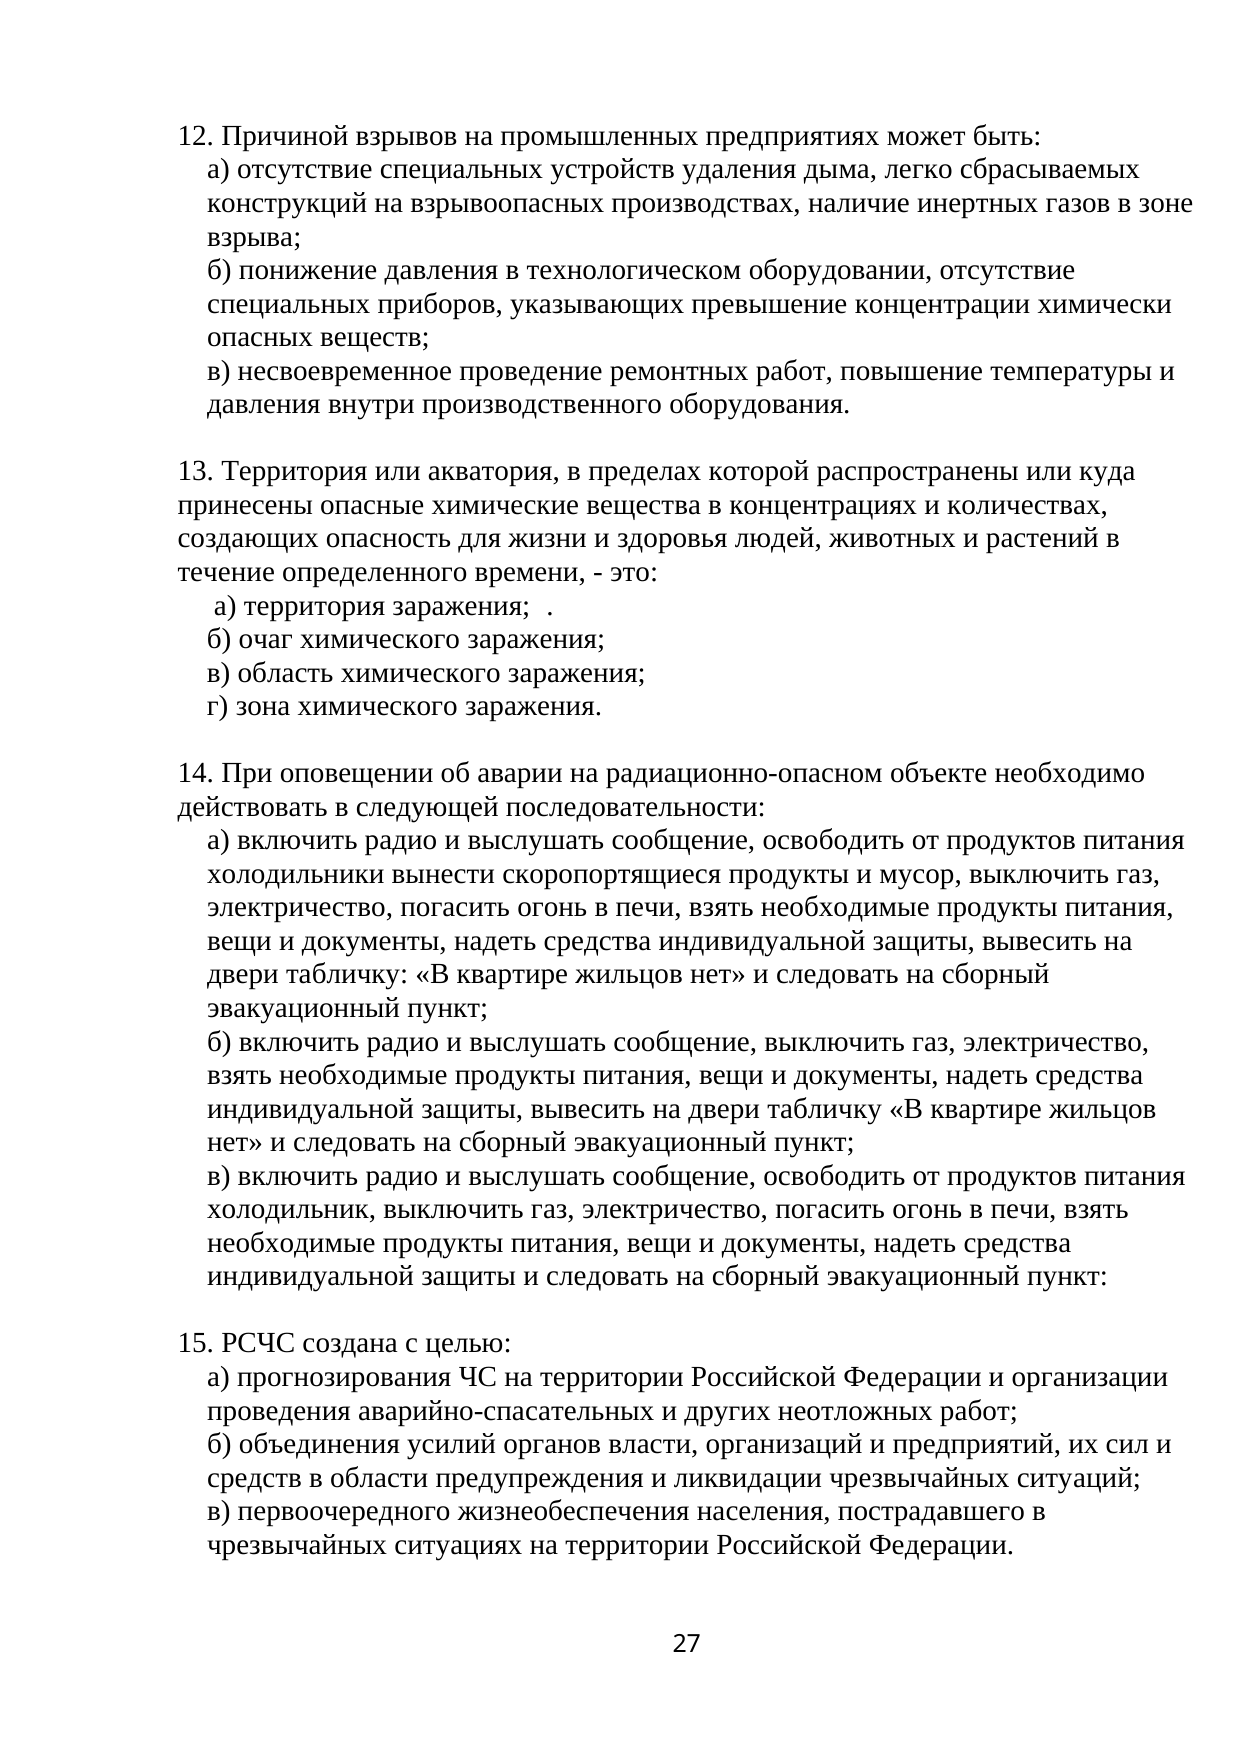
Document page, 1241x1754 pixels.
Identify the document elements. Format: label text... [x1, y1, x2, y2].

text б) понижение давления в технологическом оборудовании, отсутствие специальных приборов, указывающих превышение концентрации химически опасных веществ; [207, 252, 1196, 353]
text в) первоочередного жизнеобеспечения населения, пострадавшего в чрезвычайных ситуациях на территории Российской Федерации. [207, 1493, 1196, 1560]
text б) объединения усилий органов власти, организаций и предприятий, их сил и средств в области предупреждения и ликвидации чрезвычайных ситуаций; [207, 1426, 1196, 1493]
text а) отсутствие специальных устройств удаления дыма, легко сбрасываемых конструкций на взрывоопасных производствах, наличие инертных газов в зоне взрыва; [207, 152, 1196, 252]
text 13. Территория или акватория, в пределах которой распространены или куда принесены опасные химические вещества в концентрациях и количествах, создающих опасность для жизни и здоровья людей, животных и растений в течение определенного времени, - это: [177, 453, 1184, 588]
text в) включить радио и выслушать сообщение, освободить от продуктов питания холодильник, выключить газ, электричество, погасить огонь в печи, взять необходимые продукты питания, вещи и документы, надеть средства индивидуальной защиты и следовать на сборный эвакуационный пункт: [207, 1158, 1196, 1292]
text 14. При оповещении об аварии на радиационно-опасном объекте необходимо действовать в следующей последовательности: [177, 755, 1196, 822]
text в) область химического заражения; [207, 655, 1196, 688]
text а) включить радио и выслушать сообщение, освободить от продуктов питания холодильники вынести скоропортящиеся продукты и мусор, выключить газ, электричество, погасить огонь в печи, взять необходимые продукты питания, вещи и документы, надеть средства индивидуальной защиты, вывесить на двери табличку: «В квартире жильцов нет» и следовать на сборный эвакуационный пункт; [207, 822, 1196, 1024]
text 15. РСЧС создана с целью: [177, 1326, 1196, 1359]
text 12. Причиной взрывов на промышленных предприятиях может быть: [177, 118, 1196, 152]
text г) зона химического заражения. [207, 688, 1196, 722]
text в) несвоевременное проведение ремонтных работ, повышение температуры и давления внутри производственного оборудования. [207, 353, 1184, 420]
text б) включить радио и выслушать сообщение, выключить газ, электричество, взять необходимые продукты питания, вещи и документы, надеть средства индивидуальной защиты, вывесить на двери табличку «В квартире жильцов нет» и следовать на сборный эвакуационный пункт; [207, 1024, 1196, 1158]
text а) территория заражения; . [177, 588, 1184, 621]
text а) прогнозирования ЧС на территории Российской Федерации и организации проведения аварийно-спасательных и других неотложных работ; [207, 1359, 1196, 1426]
text б) очаг химического заражения; [207, 621, 1196, 655]
